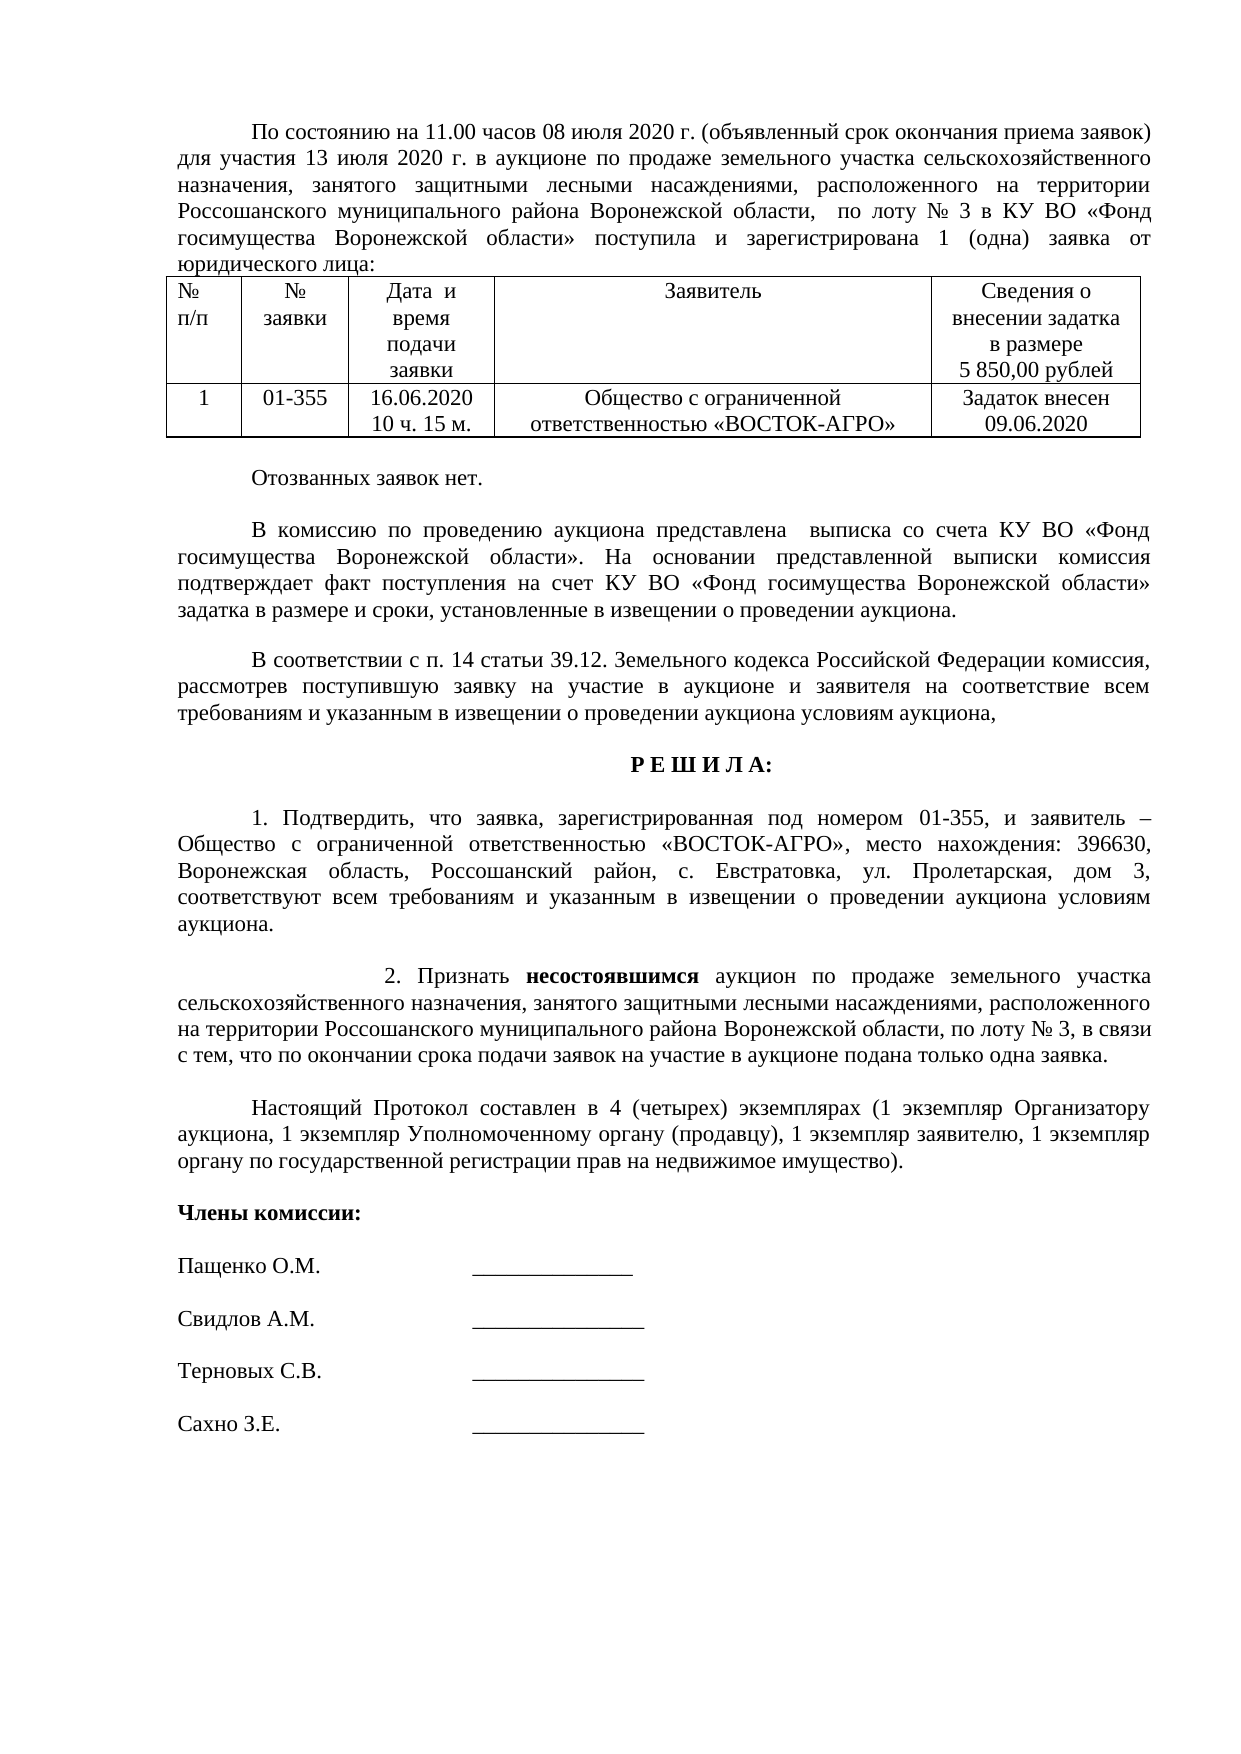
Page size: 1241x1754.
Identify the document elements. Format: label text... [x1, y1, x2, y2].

table_cell 1 [167, 384, 241, 436]
text Пащенко О.М. ______________ [177, 1252, 1152, 1278]
text Терновых С.В. _______________ [177, 1358, 1152, 1384]
text Р Е Ш И Л А: [177, 751, 1152, 778]
table_cell 01-355 [242, 384, 348, 436]
table_cell Общество с ограниченной ответственностью «ВОСТОК-АГРО» [495, 384, 931, 436]
table_cell 16.06.2020 10 ч. 15 м. [349, 384, 494, 436]
table_cell Задаток внесен 09.06.2020 [932, 384, 1140, 436]
text Настоящий Протокол составлен в 4 (четырех) экземплярах (1 экземпляр Организатору аукциона, 1 экземпляр Уполномоченному органу (продавцу), 1 экземпляр заявителю, 1 экземпляр органу по государственной регистрации прав на недвижимое имущество). [177, 1094, 1152, 1173]
table_header Дата и время подачи заявки [349, 277, 494, 383]
text Члены комиссии: [177, 1199, 1152, 1226]
text Свидлов А.М. _______________ [177, 1305, 1152, 1331]
text В соответствии с п. 14 статьи 39.12. Земельного кодекса Российской Федерации комиссия, рассмотрев поступившую заявку на участие в аукционе и заявителя на соответствие всем требованиям и указанным в извещении о проведении аукциона условиям аукциона, [177, 646, 1152, 725]
text Отозванных заявок нет. [177, 464, 1152, 490]
text 2. Признать несостоявшимся аукцион по продаже земельного участка сельскохозяйственного назначения, занятого защитными лесными насаждениями, расположенного на территории Россошанского муниципального района Воронежской области, по лоту № 3, в связи с тем, что по окончании срока подачи заявок на участие в аукционе подана только одна заявка. [177, 962, 1152, 1068]
table_header Сведения о внесении задатка в размере 5 850,00 рублей [932, 277, 1140, 383]
subtitle По состоянию на 11.00 часов 08 июля 2020 г. (объявленный срок окончания приема заявок) для участия 13 июля 2020 г. в аукционе по продаже земельного участка сельскохозяйственного назначения, занятого защитными лесными насаждениями, расположенного на территории Россошанского муниципального района Воронежской области, по лоту № 3 в КУ ВО «Фонд госимущества Воронежской области» поступила и зарегистрирована 1 (одна) заявка от юридического лица: [177, 118, 1152, 276]
text В комиссию по проведению аукциона представлена выписка со счета КУ ВО «Фонд госимущества Воронежской области». На основании представленной выписки комиссия подтверждает факт поступления на счет КУ ВО «Фонд госимущества Воронежской области» задатка в размере и сроки, установленные в извещении о проведении аукциона. [177, 517, 1152, 622]
table_header Заявитель [495, 277, 931, 383]
text Сахно З.Е. _______________ [177, 1410, 1152, 1437]
table_header № заявки [242, 277, 348, 383]
table_header № п/п [167, 277, 241, 383]
text 1. Подтвердить, что заявка, зарегистрированная под номером 01-355, и заявитель – Общество с ограниченной ответственностью «ВОСТОК-АГРО», место нахождения: 396630, Воронежская область, Россошанский район, с. Евстратовка, ул. Пролетарская, дом 3, соответствуют всем требованиям и указанным в извещении о проведении аукциона условиям аукциона. [177, 804, 1152, 936]
